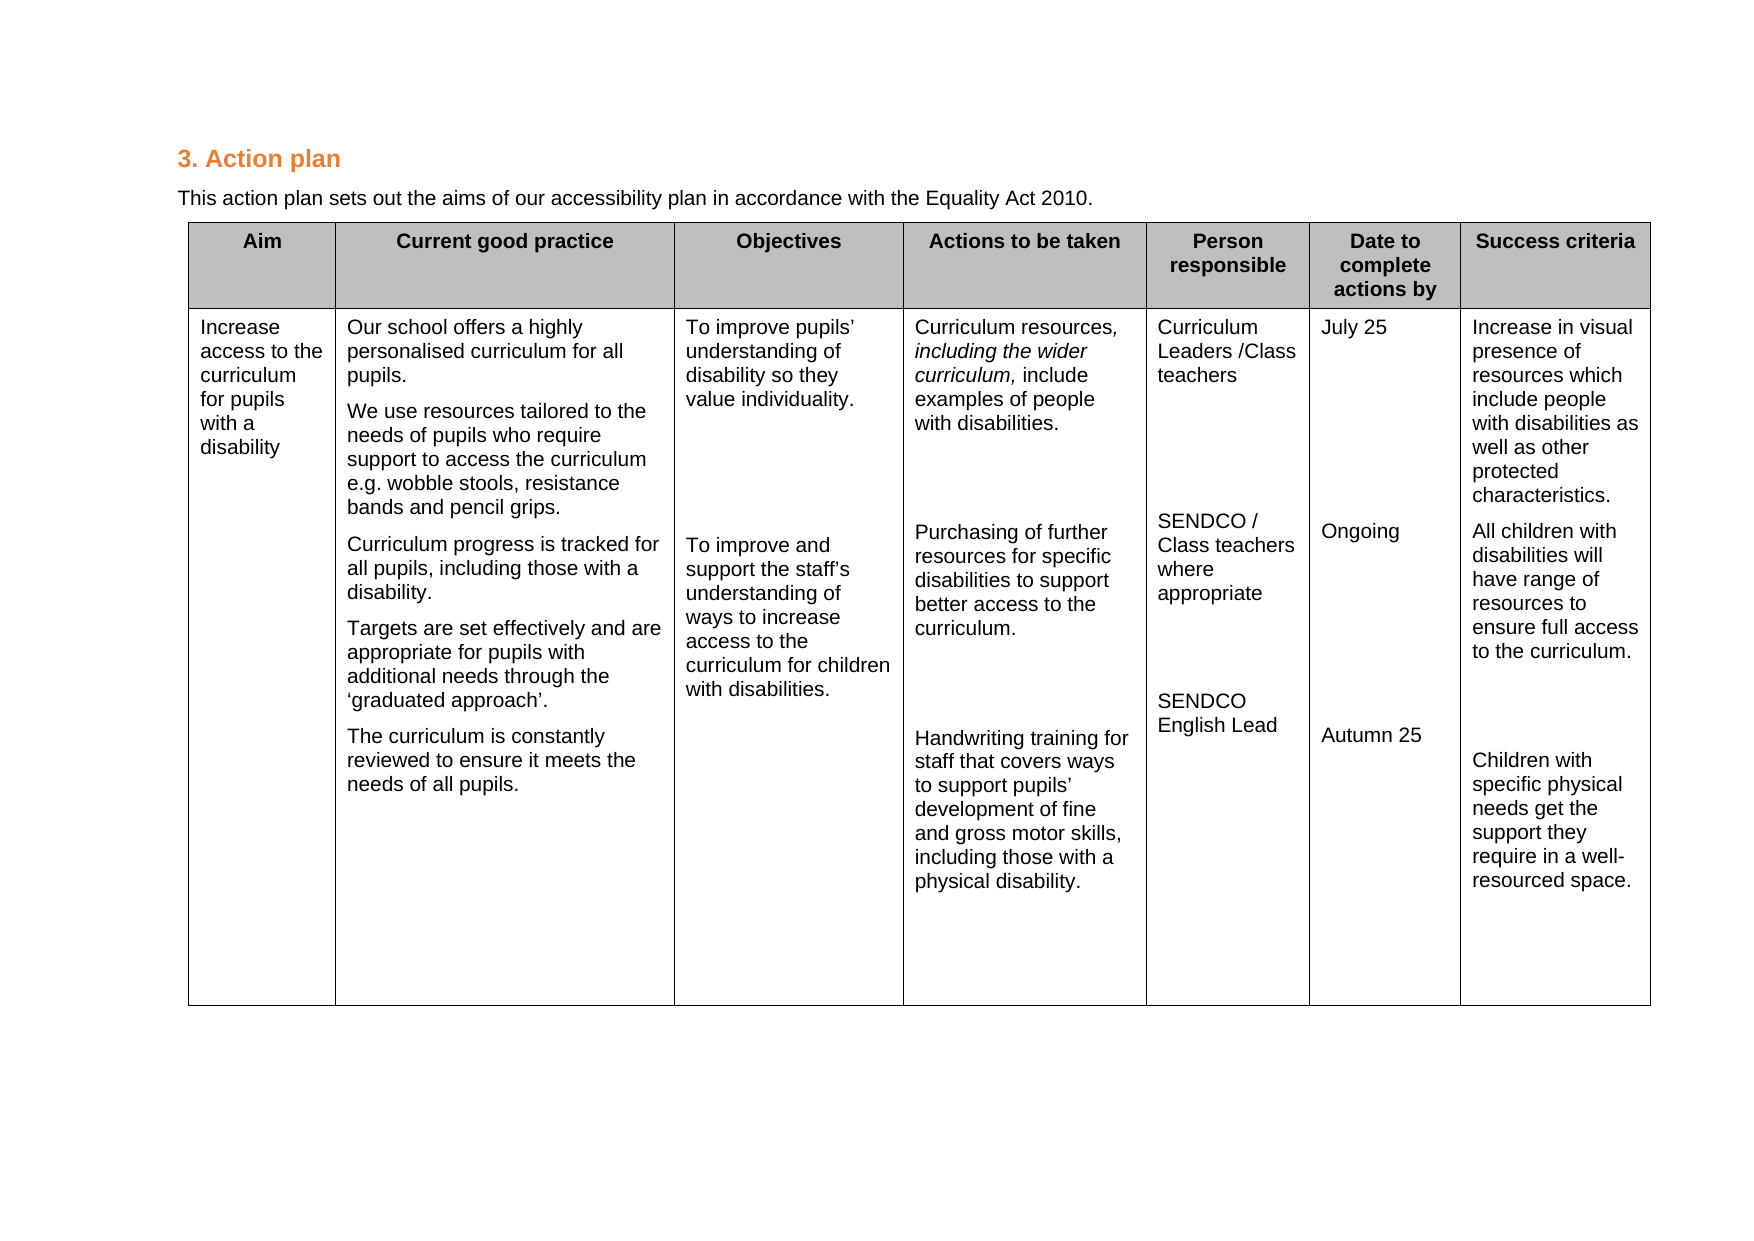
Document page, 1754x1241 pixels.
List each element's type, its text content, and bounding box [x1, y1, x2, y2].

table_cell Curriculum resources, including the wider curriculum, include examples of people with disabilities. Purchasing of further resources for specific disabilities to support better access to the curriculum. Handwriting training for staff that covers ways to support pupils’ development of fine and gross motor skills, including those with a physical disability. [904, 309, 1146, 1005]
table_header Success criteria [1461, 223, 1650, 308]
table_cell Our school offers a highly personalised curriculum for all pupils. We use resources tailored to the needs of pupils who require support to access the curriculum e.g. wobble stools, resistance bands and pencil grips. Curriculum progress is tracked for all pupils, including those with a disability. Targets are set effectively and are appropriate for pupils with additional needs through the ‘graduated approach’. The curriculum is constantly reviewed to ensure it meets the needs of all pupils. [336, 309, 674, 1005]
table_cell Curriculum Leaders /Class teachers SENDCO / Class teachers where appropriate SENDCO English Lead [1147, 309, 1309, 1005]
table_cell To improve pupils’ understanding of disability so they value individuality. To improve and support the staff’s understanding of ways to increase access to the curriculum for children with disabilities. [675, 309, 903, 1005]
table_header Current good practice [336, 223, 674, 308]
table_header Date to complete actions by [1310, 223, 1460, 308]
text This action plan sets out the aims of our accessibility plan in accordance with the Equality Act 2010. [177, 186, 1651, 210]
table_header Objectives [675, 223, 903, 308]
table_cell Increase in visual presence of resources which include people with disabilities as well as other protected characteristics. All children with disabilities will have range of resources to ensure full access to the curriculum. Children with specific physical needs get the support they require in a well-resourced space. [1461, 309, 1650, 1005]
table_header Actions to be taken [904, 223, 1146, 308]
table_cell July 25 Ongoing Autumn 25 [1310, 309, 1460, 1005]
table_header Person responsible [1147, 223, 1309, 308]
table_cell Increase access to the curriculum for pupils with a disability [189, 309, 335, 1005]
subtitle 3. Action plan [177, 144, 1651, 173]
table_header Aim [189, 223, 335, 308]
